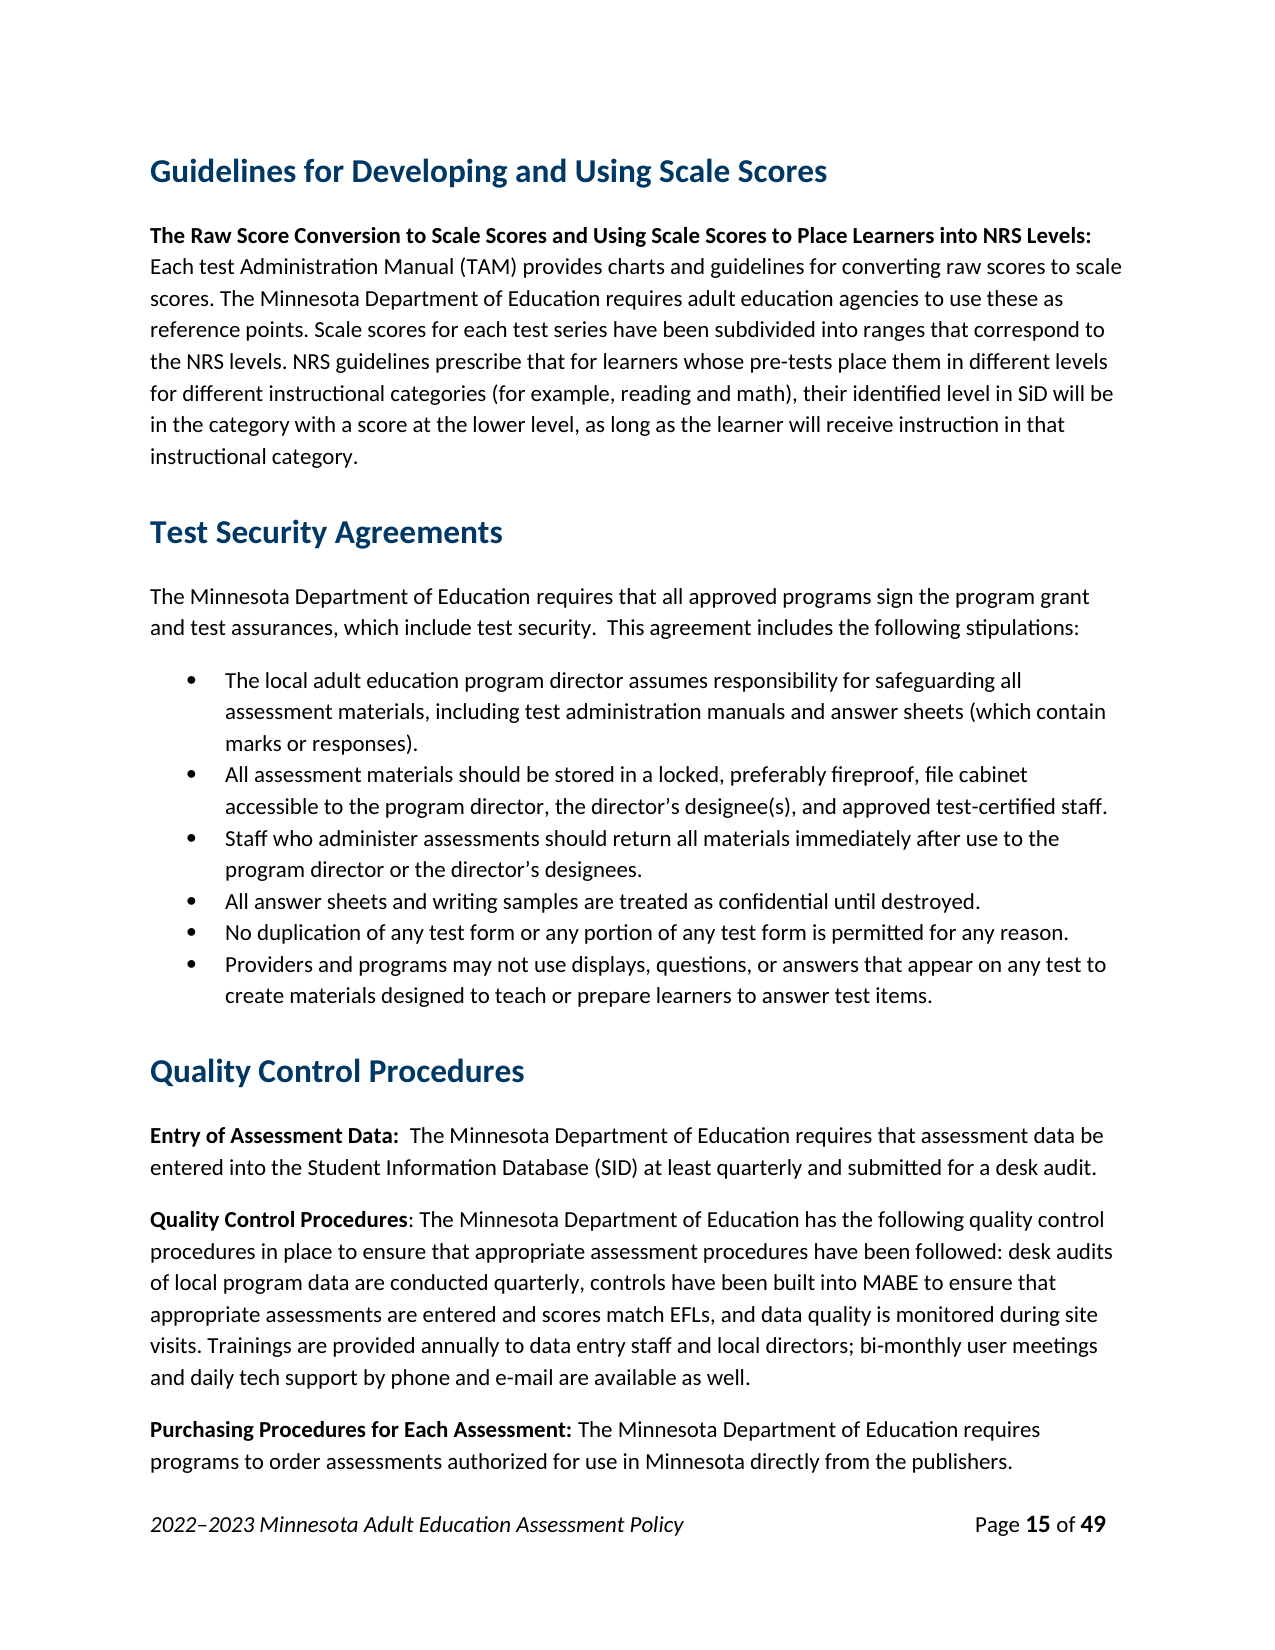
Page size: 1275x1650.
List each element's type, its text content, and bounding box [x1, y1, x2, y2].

list No duplication of any test form or any portion of any test form is permitted for any reason. [187, 918, 1125, 946]
text Purchasing Procedures for Each Assessment: The Minnesota Department of Education requires programs to order assessments authorized for use in Minnesota directly from the publishers. [150, 1416, 1125, 1475]
list All assessment materials should be stored in a locked, preferably fireproof, file cabinet accessible to the program director, the director’s designee(s), and approved test-certified staff. [187, 761, 1125, 820]
subtitle Quality Control Procedures [150, 1051, 1125, 1091]
subtitle Test Security Agreements [150, 511, 1125, 552]
list Providers and programs may not use displays, questions, or answers that appear on any test to create materials designed to teach or prepare learners to answer test items. [187, 950, 1125, 1009]
text The Raw Score Conversion to Scale Scores and Using Scale Scores to Place Learners into NRS Levels: Each test Administration Manual (TAM) provides charts and guidelines for converting raw scores to scale scores. The Minnesota Department of Education requires adult education agencies to use these as reference points. Scale scores for each test series have been subdivided into ranges that correspond to the NRS levels. NRS guidelines prescribe that for learners whose pre-tests place them in different levels for different instructional categories (for example, reading and math), their identified level in SiD will be in the category with a score at the lower level, as long as the learner will receive instruction in that instructional category. [150, 221, 1125, 470]
subtitle Guidelines for Developing and Using Scale Scores [150, 150, 1125, 191]
list The local adult education program director assumes responsibility for safeguarding all assessment materials, including test administration manuals and answer sheets (which contain marks or responses). [187, 666, 1125, 757]
text The Minnesota Department of Education requires that all approved programs sign the program grant and test assurances, which include test security. This agreement includes the following stipulations: [150, 582, 1125, 641]
list All answer sheets and writing samples are treated as confidential until destroyed. [187, 887, 1125, 915]
text Entry of Assessment Data: The Minnesota Department of Education requires that assessment data be entered into the Student Information Database (SID) at least quarterly and submitted for a desk audit. [150, 1121, 1125, 1181]
list Staff who administer assessments should return all materials immediately after use to the program director or the director’s designees. [187, 824, 1125, 883]
text Quality Control Procedures: The Minnesota Department of Education has the following quality control procedures in place to ensure that appropriate assessment procedures have been followed: desk audits of local program data are conducted quarterly, controls have been built into MABE to ensure that appropriate assessments are entered and scores match EFLs, and data quality is monitored during site visits. Trainings are provided annually to data entry staff and local directors; bi-monthly user meetings and daily tech support by phone and e-mail are available as well. [150, 1205, 1125, 1391]
